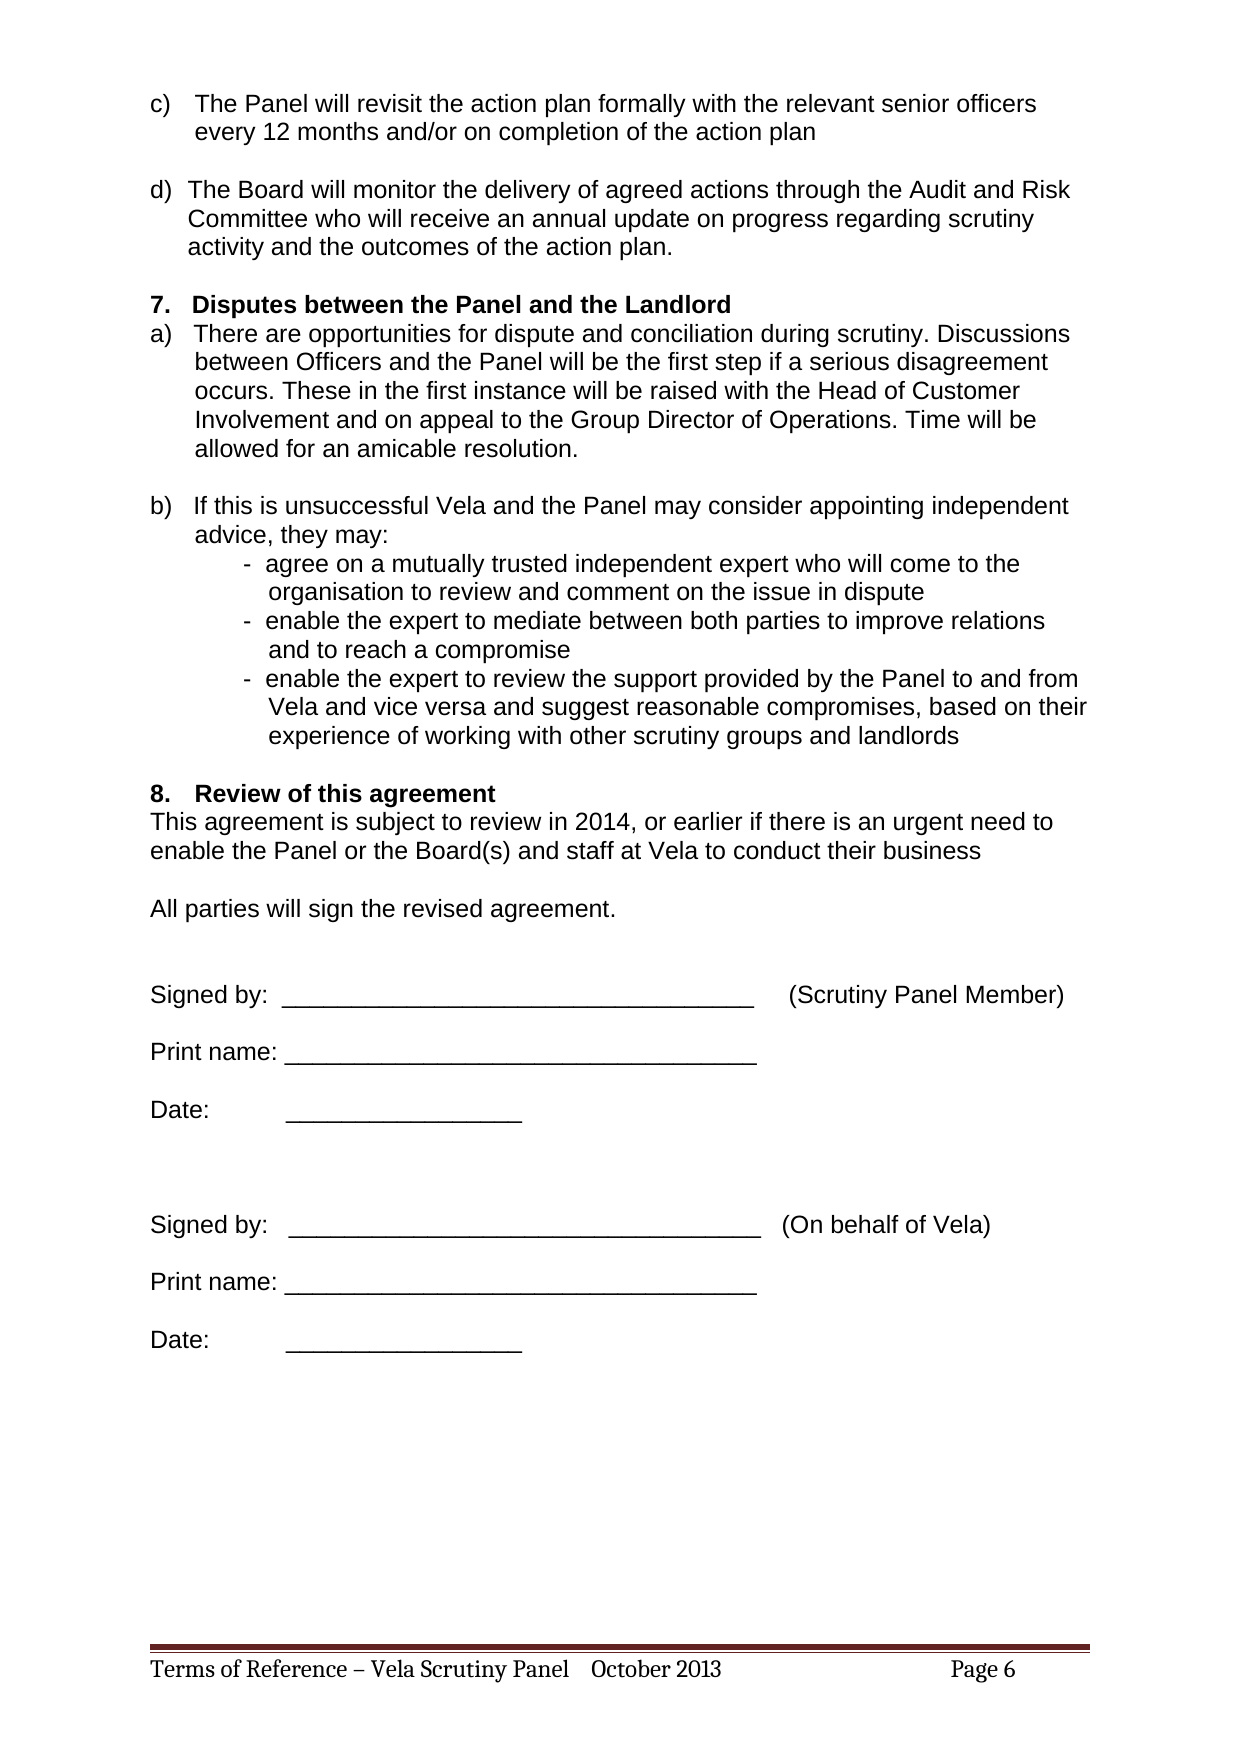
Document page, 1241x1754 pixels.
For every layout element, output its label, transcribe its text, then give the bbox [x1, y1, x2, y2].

list Date: _________________ [150, 1095, 1090, 1124]
list Print name: __________________________________ [150, 1267, 1090, 1296]
text - agree on a mutually trusted independent expert who will come to the organisation to review and comment on the issue in dispute [187, 549, 1090, 606]
list The Panel will revisit the action plan formally with the relevant senior officers every 12 months and/or on completion of the action plan [150, 89, 1090, 146]
text - enable the expert to review the support provided by the Panel to and from Vela and vice versa and suggest reasonable compromises, based on their experience of working with other scrutiny groups and landlords [187, 664, 1090, 750]
text 7. Disputes between the Panel and the Landlord [150, 290, 1090, 319]
list Print name: __________________________________ [150, 1037, 1090, 1066]
text b) If this is unsuccessful Vela and the Panel may consider appointing independent advice, they may: [150, 491, 1090, 549]
text a) There are opportunities for dispute and conciliation during scrutiny. Discussions between Officers and the Panel will be the first step if a serious disagreement occurs. These in the first instance will be raised with the Head of Customer Involvement and on appeal to the Group Director of Operations. Time will be allowed for an amicable resolution. [150, 319, 1090, 462]
text - enable the expert to mediate between both parties to improve relations and to reach a compromise [187, 606, 1090, 664]
list Signed by: __________________________________ (Scrutiny Panel Member) [150, 980, 1090, 1009]
list Signed by: __________________________________ (On behalf of Vela) [150, 1210, 1090, 1239]
text All parties will sign the revised agreement. [150, 894, 1090, 922]
list Date: _________________ [150, 1325, 1090, 1354]
text 8. Review of this agreement [150, 779, 1090, 807]
list The Board will monitor the delivery of agreed actions through the Audit and Risk Committee who will receive an annual update on progress regarding scrutiny activity and the outcomes of the action plan. [150, 175, 1090, 261]
text This agreement is subject to review in 2014, or earlier if there is an urgent need to enable the Panel or the Board(s) and staff at Vela to conduct their business [150, 807, 1090, 865]
